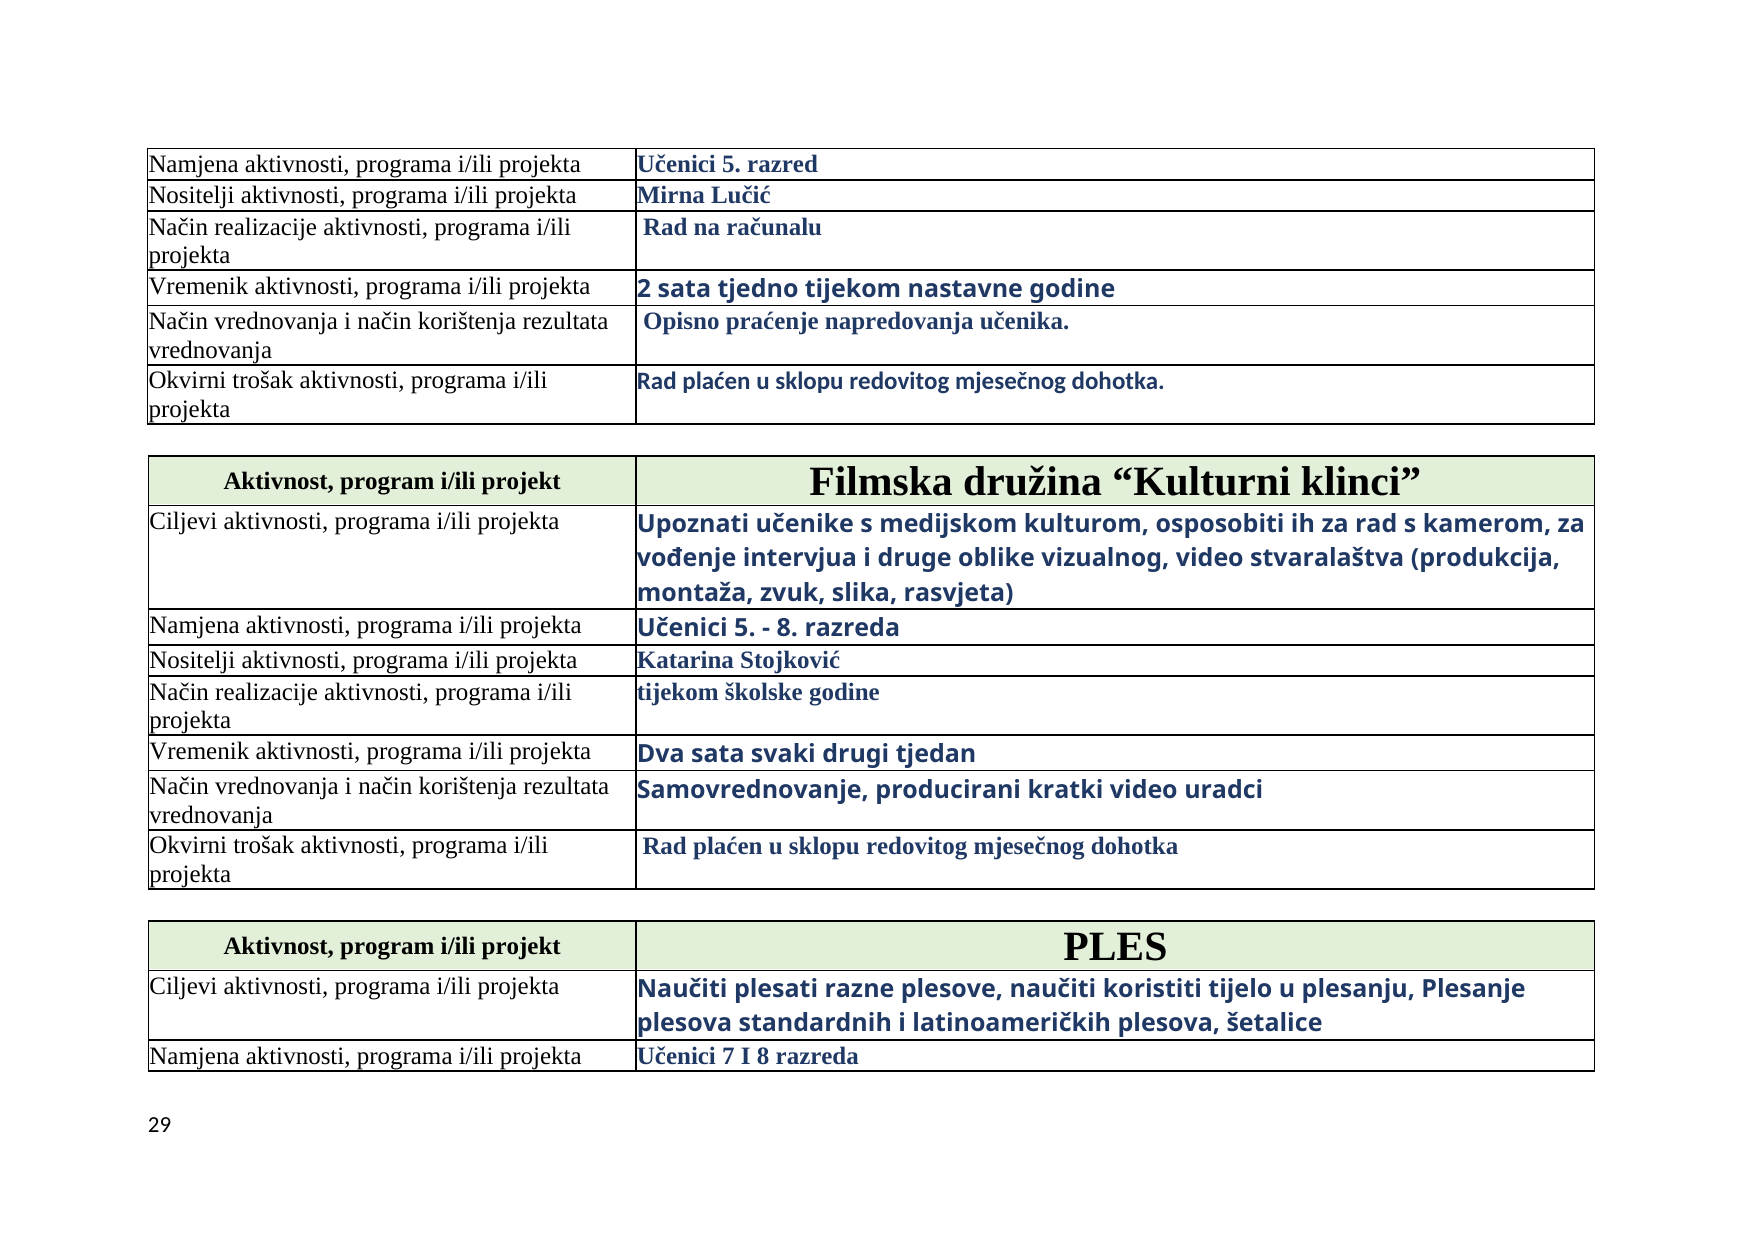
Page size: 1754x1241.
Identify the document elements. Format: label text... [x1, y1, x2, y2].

table_header Aktivnost, program i/ili projekt [149, 922, 635, 969]
table_cell Nositelji aktivnosti, programa i/ili projekta [148, 181, 635, 210]
table_cell Ciljevi aktivnosti, programa i/ili projekta [149, 971, 635, 1039]
table_header Filmska družina “Kulturni klinci” [637, 457, 1594, 504]
table_cell Mirna Lučić [637, 181, 1594, 210]
table_cell Način realizacije aktivnosti, programa i/ili projekta [148, 212, 635, 269]
table_cell Okvirni trošak aktivnosti, programa i/ili projekta [149, 831, 635, 888]
table_cell Namjena aktivnosti, programa i/ili projekta [149, 1041, 635, 1070]
table_cell Katarina Stojković [637, 646, 1594, 675]
table_cell Učenici 5. razred [637, 149, 1594, 179]
table_cell Okvirni trošak aktivnosti, programa i/ili projekta [148, 366, 635, 423]
table_cell Namjena aktivnosti, programa i/ili projekta [149, 610, 635, 644]
table_cell Učenici 7 I 8 razreda [637, 1041, 1594, 1070]
table_header Aktivnost, program i/ili projekt [149, 457, 635, 504]
table_cell 2 sata tjedno tijekom nastavne godine [637, 271, 1594, 305]
table_cell Način vrednovanja i način korištenja rezultata vrednovanja [148, 306, 635, 364]
table_cell Rad plaćen u sklopu redovitog mjesečnog dohotka. [637, 366, 1594, 423]
table_cell Dva sata svaki drugi tjedan [637, 736, 1594, 770]
table_cell tijekom školske godine [637, 677, 1594, 734]
table_cell Namjena aktivnosti, programa i/ili projekta [148, 149, 635, 179]
table_cell Nositelji aktivnosti, programa i/ili projekta [149, 646, 635, 675]
table_cell Rad plaćen u sklopu redovitog mjesečnog dohotka [637, 831, 1594, 888]
table_cell Vremenik aktivnosti, programa i/ili projekta [148, 271, 635, 305]
table_cell Upoznati učenike s medijskom kulturom, osposobiti ih za rad s kamerom, za vođenje intervjua i druge oblike vizualnog, video stvaralaštva (produkcija, montaža, zvuk, slika, rasvjeta) [637, 506, 1594, 608]
table_header PLES [637, 922, 1594, 969]
table_cell Način realizacije aktivnosti, programa i/ili projekta [149, 677, 635, 734]
table_cell Učenici 5. - 8. razreda [637, 610, 1594, 644]
table_cell Ciljevi aktivnosti, programa i/ili projekta [149, 506, 635, 608]
table_cell Način vrednovanja i način korištenja rezultata vrednovanja [149, 771, 635, 829]
table_cell Samovrednovanje, producirani kratki video uradci [637, 771, 1594, 829]
table_cell Rad na računalu [637, 212, 1594, 269]
table_cell Opisno praćenje napredovanja učenika. [637, 306, 1594, 364]
table_cell Naučiti plesati razne plesove, naučiti koristiti tijelo u plesanju, Plesanje plesova standardnih i latinoameričkih plesova, šetalice [637, 971, 1594, 1039]
table_cell Vremenik aktivnosti, programa i/ili projekta [149, 736, 635, 770]
